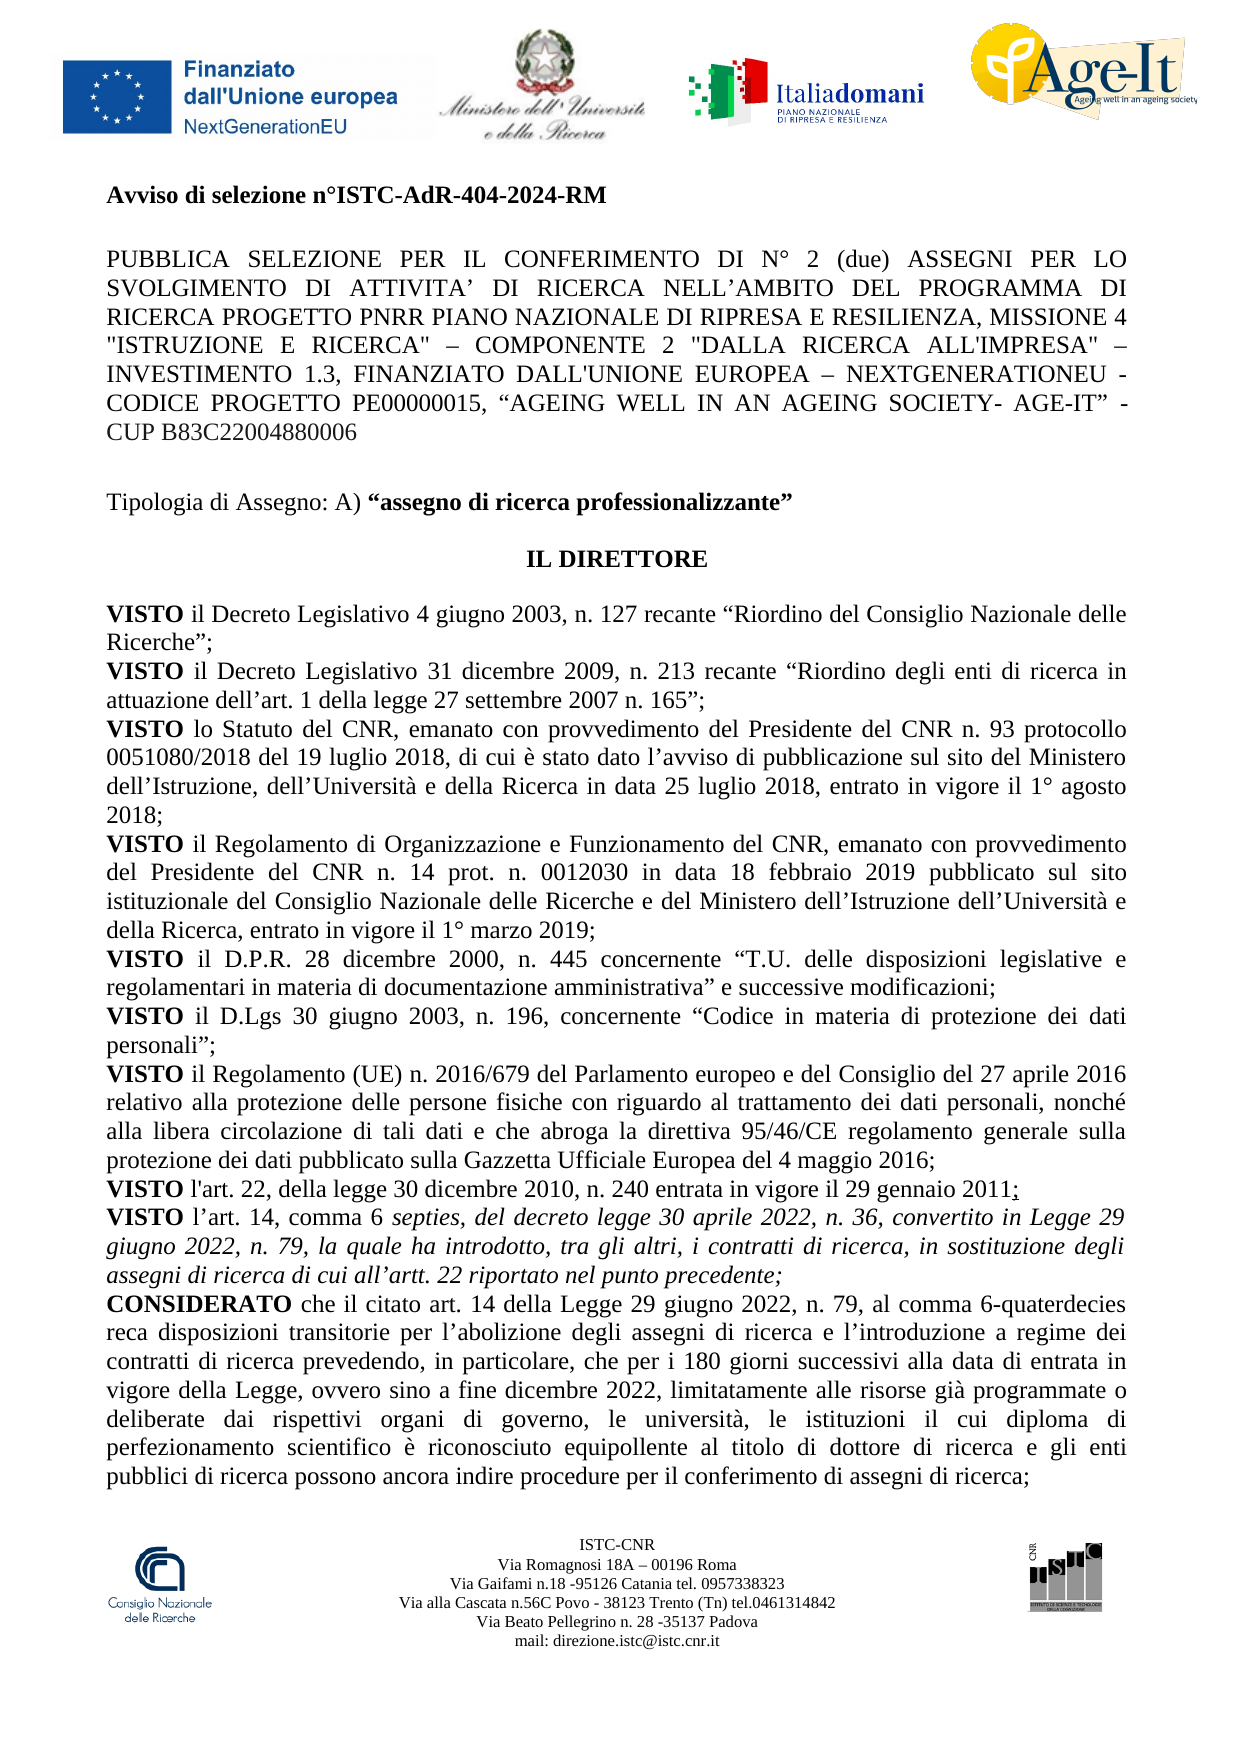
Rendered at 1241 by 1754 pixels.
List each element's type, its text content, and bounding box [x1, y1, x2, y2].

picture [1027, 1543, 1103, 1612]
text VISTO lo Statuto del CNR, emanato con provvedimento del Presidente del CNR n. 93 protocollo 0051080/2018 del 19 luglio 2018, di cui è stato dato l’avviso di pubblicazione sul sito del Ministero dell’Istruzione, dell’Università e della Ricerca in data 25 luglio 2018, entrato in vigore il 1° agosto 2018; [106, 714, 1128, 829]
text VISTO il Regolamento di Organizzazione e Funzionamento del CNR, emanato con provvedimento del Presidente del CNR n. 14 prot. n. 0012030 in data 18 febbraio 2019 pubblicato sul sito istituzionale del Consiglio Nazionale delle Ricerche e del Ministero dell’Istruzione dell’Università e della Ricerca, entrato in vigore il 1° marzo 2019; [106, 829, 1128, 944]
text VISTO l’art. 14, comma 6 septies, del decreto legge 30 aprile 2022, n. 36, convertito in Legge 29 giugno 2022, n. 79, la quale ha introdotto, tra gli altri, i contratti di ricerca, in sostituzione degli assegni di ricerca di cui all’artt. 22 riportato nel punto precedente; [106, 1202, 1128, 1289]
text VISTO il Decreto Legislativo 31 dicembre 2009, n. 213 recante “Riordino degli enti di ricerca in attuazione dell’art. 1 della legge 27 settembre 2007 n. 165”; [106, 656, 1128, 714]
picture [49, 0, 1198, 181]
text VISTO il Decreto Legislativo 4 giugno 2003, n. 127 recante “Riordino del Consiglio Nazionale delle Ricerche”; [106, 599, 1128, 656]
text CONSIDERATO che il citato art. 14 della Legge 29 giugno 2022, n. 79, al comma 6-quaterdecies reca disposizioni transitorie per l’abolizione degli assegni di ricerca e l’introduzione a regime dei contratti di ricerca prevedendo, in particolare, che per i 180 giorni successivi alla data di entrata in vigore della Legge, ovvero sino a fine dicembre 2022, limitatamente alle risorse già programmate o deliberate dai rispettivi organi di governo, le università, le istituzioni il cui diploma di perfezionamento scientifico è riconosciuto equipollente al titolo di dottore di ricerca e gli enti pubblici di ricerca possono ancora indire procedure per il conferimento di assegni di ricerca; [106, 1289, 1128, 1490]
picture [100, 1541, 219, 1627]
text VISTO il D.Lgs 30 giugno 2003, n. 196, concernente “Codice in materia di protezione dei dati personali”; [106, 1001, 1128, 1059]
text Avviso di selezione n°ISTC-AdR-404-2024-RM [106, 181, 1128, 209]
text VISTO l'art. 22, della legge 30 dicembre 2010, n. 240 entrata in vigore il 29 gennaio 2011; [106, 1174, 1128, 1202]
text PUBBLICA SELEZIONE PER IL CONFERIMENTO DI N° 2 (due) ASSEGNI PER LO SVOLGIMENTO DI ATTIVITA’ DI RICERCA NELL’AMBITO DEL PROGRAMMA DI RICERCA PROGETTO PNRR PIANO NAZIONALE DI RIPRESA E RESILIENZA, MISSIONE 4 "ISTRUZIONE E RICERCA" – COMPONENTE 2 "DALLA RICERCA ALL'IMPRESA" – INVESTIMENTO 1.3, FINANZIATO DALL'UNIONE EUROPEA – NEXTGENERATIONEU - CODICE PROGETTO PE00000015, “AGEING WELL IN AN AGEING SOCIETY- AGE-IT” - CUP B83C22004880006 [106, 244, 1128, 446]
text VISTO il Regolamento (UE) n. 2016/679 del Parlamento europeo e del Consiglio del 27 aprile 2016 relativo alla protezione delle persone fisiche con riguardo al trattamento dei dati personali, nonché alla libera circolazione di tali dati e che abroga la direttiva 95/46/CE regolamento generale sulla protezione dei dati pubblicato sulla Gazzetta Ufficiale Europea del 4 maggio 2016; [106, 1059, 1128, 1174]
text IL DIRETTORE [106, 544, 1128, 573]
text Tipologia di Assegno: A) “assegno di ricerca professionalizzante” [106, 487, 1128, 516]
text VISTO il D.P.R. 28 dicembre 2000, n. 445 concernente “T.U. delle disposizioni legislative e regolamentari in materia di documentazione amministrativa” e successive modificazioni; [106, 944, 1128, 1001]
